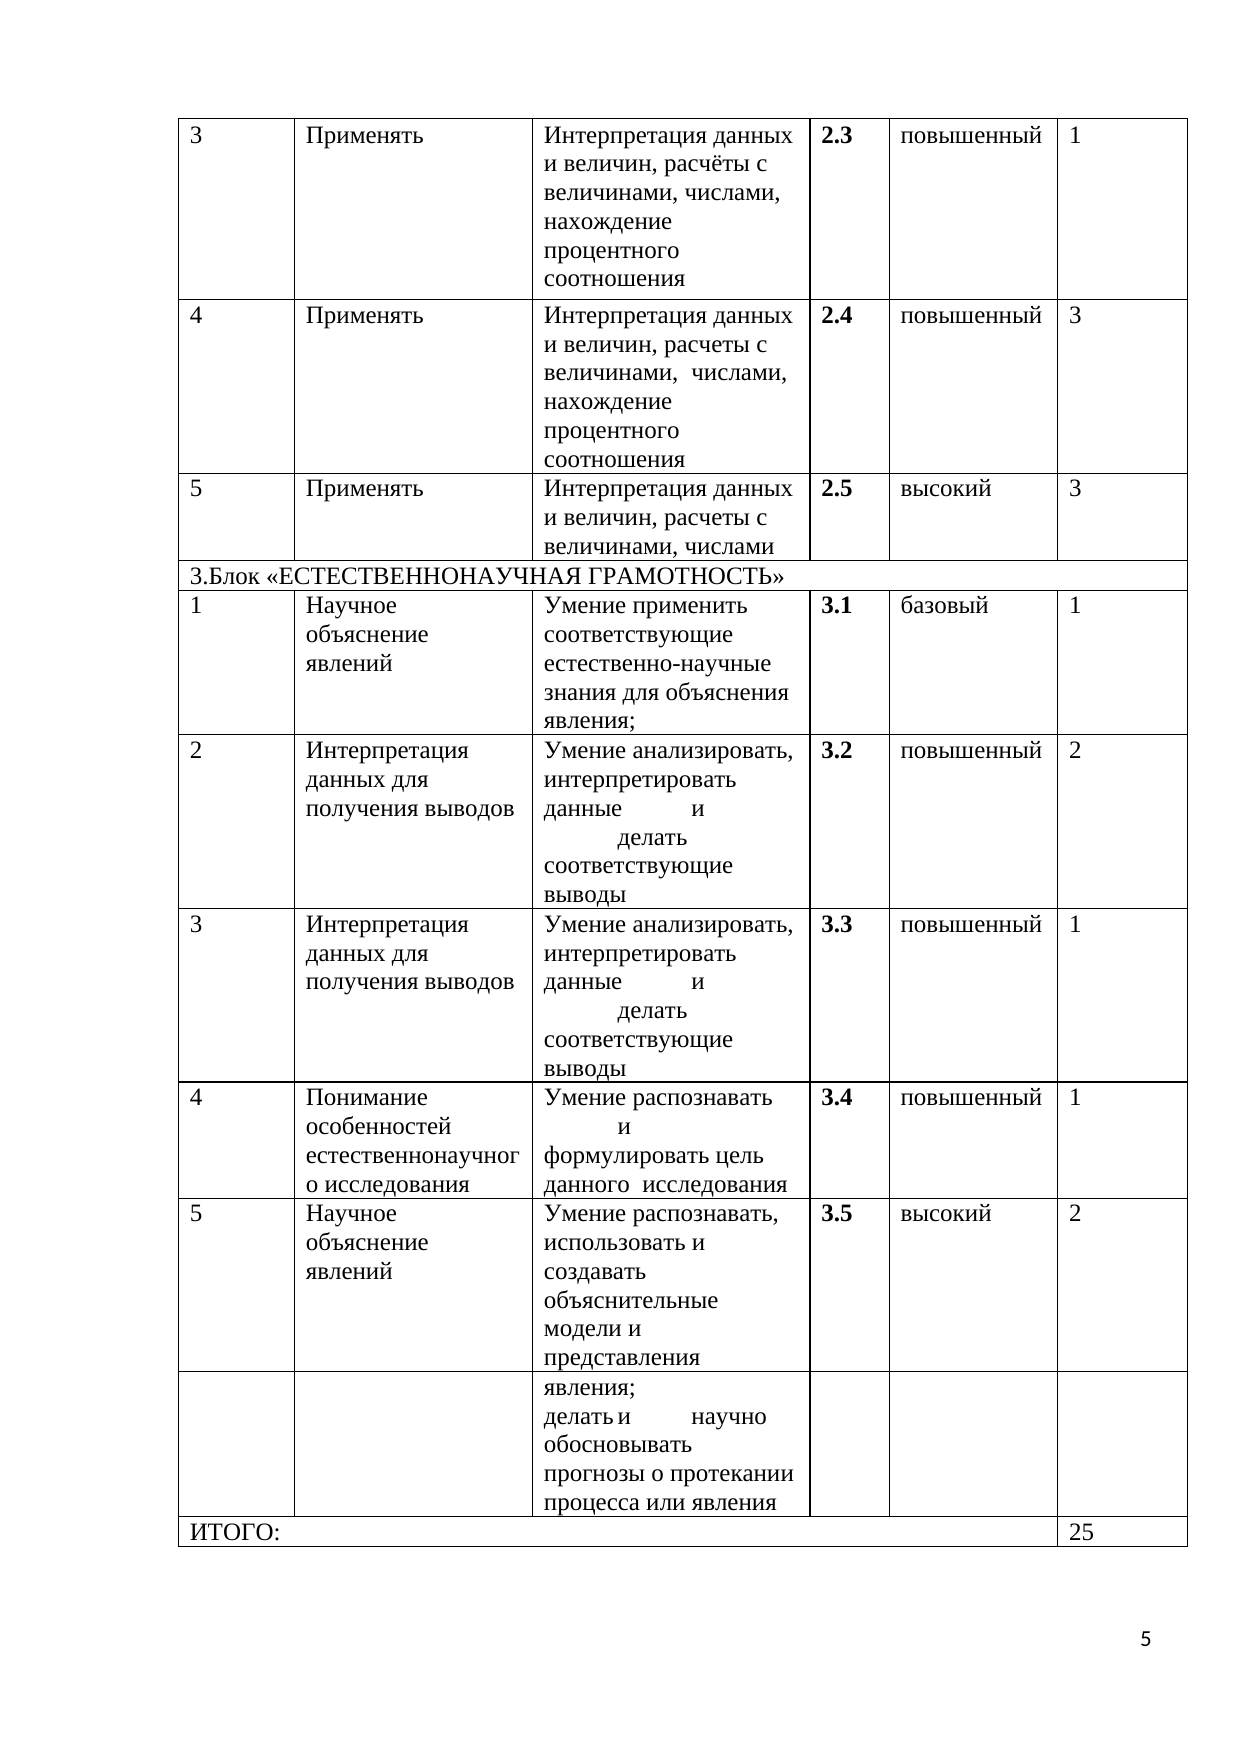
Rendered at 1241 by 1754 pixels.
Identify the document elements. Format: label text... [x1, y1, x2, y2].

table_cell 2 [1058, 735, 1187, 908]
table_cell Интерпретация данных для получения выводов [295, 735, 532, 908]
table_cell Интерпретация данных для получения выводов [295, 909, 532, 1081]
table_cell повышенный [890, 1083, 1057, 1197]
table_cell 5 [179, 474, 294, 560]
table_cell 25 [1058, 1517, 1187, 1546]
table_cell 1 [1058, 119, 1187, 299]
table_cell 5 [179, 1199, 294, 1371]
table_cell 2 [179, 735, 294, 908]
table_cell Умение распознавать и формулировать цель данного исследования [533, 1083, 809, 1197]
table_cell Умение анализировать, интерпретировать данные и делать соответствующие выводы [533, 909, 809, 1081]
table_cell 3.Блок «ЕСТЕСТВЕННОНАУЧНАЯ ГРАМОТНОСТЬ» [179, 561, 1187, 589]
table_cell 3 [1058, 300, 1187, 472]
table_cell 3.4 [811, 1083, 889, 1197]
table_cell высокий [890, 1199, 1057, 1371]
table_cell высокий [890, 474, 1057, 560]
table_cell 3.3 [811, 909, 889, 1081]
table_cell 2.5 [811, 474, 889, 560]
table_cell повышенный [890, 735, 1057, 908]
table_cell [179, 1372, 294, 1516]
table_cell Применять [295, 474, 532, 560]
table_cell [1058, 1372, 1187, 1516]
table_cell 3.5 [811, 1199, 889, 1371]
table_cell [890, 1372, 1057, 1516]
table_cell 3 [179, 909, 294, 1081]
table_cell ИТОГО: [179, 1517, 1057, 1546]
table_cell Понимание особенностей естественнонаучного исследования [295, 1083, 532, 1197]
table_cell 1 [1058, 909, 1187, 1081]
table_cell [295, 1372, 532, 1516]
table_cell 2.3 [811, 119, 889, 299]
table_cell Применять [295, 119, 532, 299]
table_cell Интерпретация данных и величин, расчеты с величинами, числами, нахождение процентного соотношения [533, 300, 809, 472]
table_cell Умение распознавать, использовать и создавать объяснительные модели и представления [533, 1199, 809, 1371]
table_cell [533, 119, 809, 299]
table_cell 4 [179, 300, 294, 472]
table_cell 3 [1058, 474, 1187, 560]
table_cell 2 [1058, 1199, 1187, 1371]
table_cell Умение анализировать, интерпретировать данные и делать соответствующие выводы [533, 735, 809, 908]
table_cell повышенный [890, 909, 1057, 1081]
table_cell 1 [1058, 1083, 1187, 1197]
table_cell 1 [179, 591, 294, 734]
table_cell Научное объяснение явлений [295, 591, 532, 734]
table_cell повышенный [890, 300, 1057, 472]
table_cell 3.1 [811, 591, 889, 734]
table_cell Интерпретация данных и величин, расчеты с величинами, числами [533, 474, 809, 560]
table_cell Умение применить соответствующие естественно-научные знания для объяснения явления; [533, 591, 809, 734]
table_cell [811, 1372, 889, 1516]
table_cell 2.4 [811, 300, 889, 472]
table_cell 4 [179, 1083, 294, 1197]
table_cell базовый [890, 591, 1057, 734]
table_cell повышенный [890, 119, 1057, 299]
table_cell 3 [179, 119, 294, 299]
table_cell Применять [295, 300, 532, 472]
table_cell 3.2 [811, 735, 889, 908]
table_cell Научное объяснение явлений [295, 1199, 532, 1371]
table_cell 1 [1058, 591, 1187, 734]
table_cell явления; делать и научно обосновывать прогнозы о протекании процесса или явления [533, 1372, 809, 1516]
